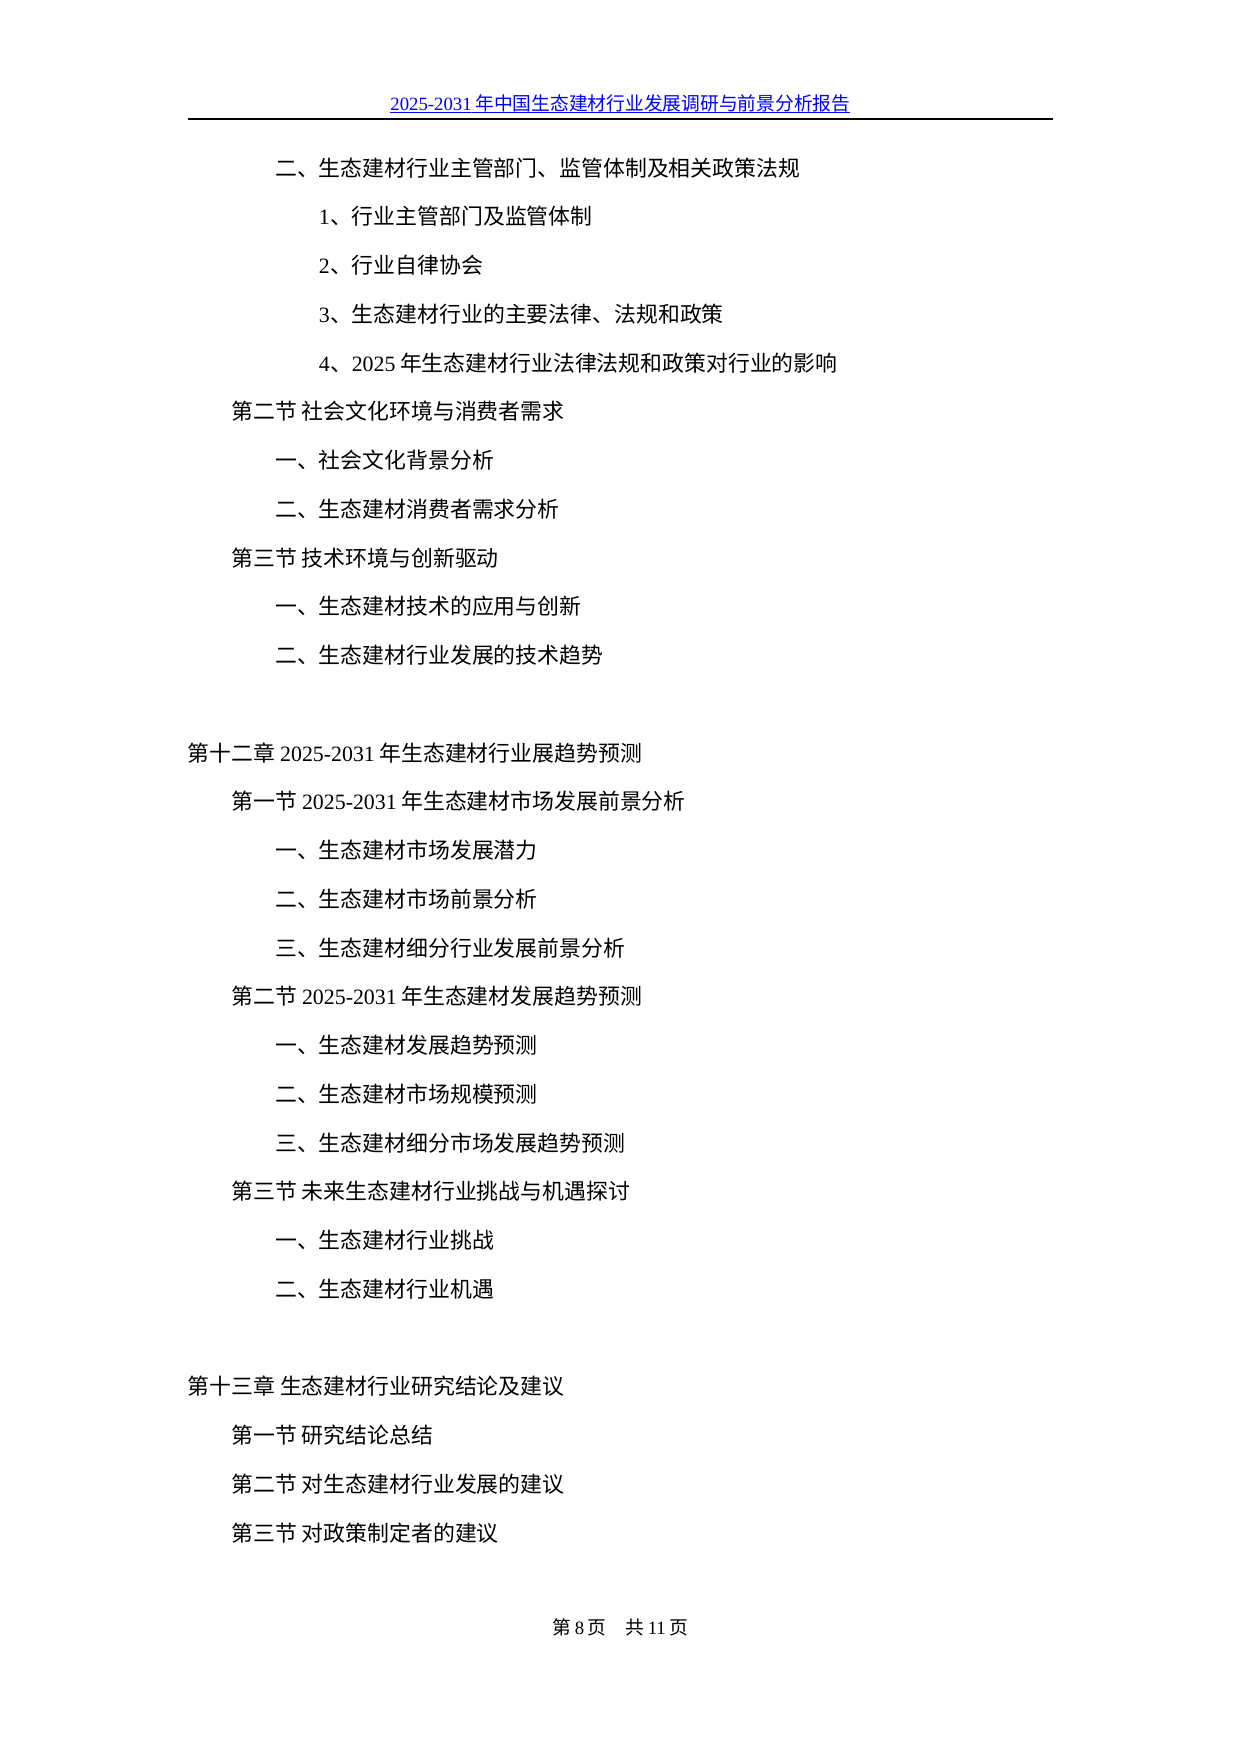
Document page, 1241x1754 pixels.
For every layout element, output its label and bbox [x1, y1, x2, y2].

text [187, 150, 1053, 1548]
